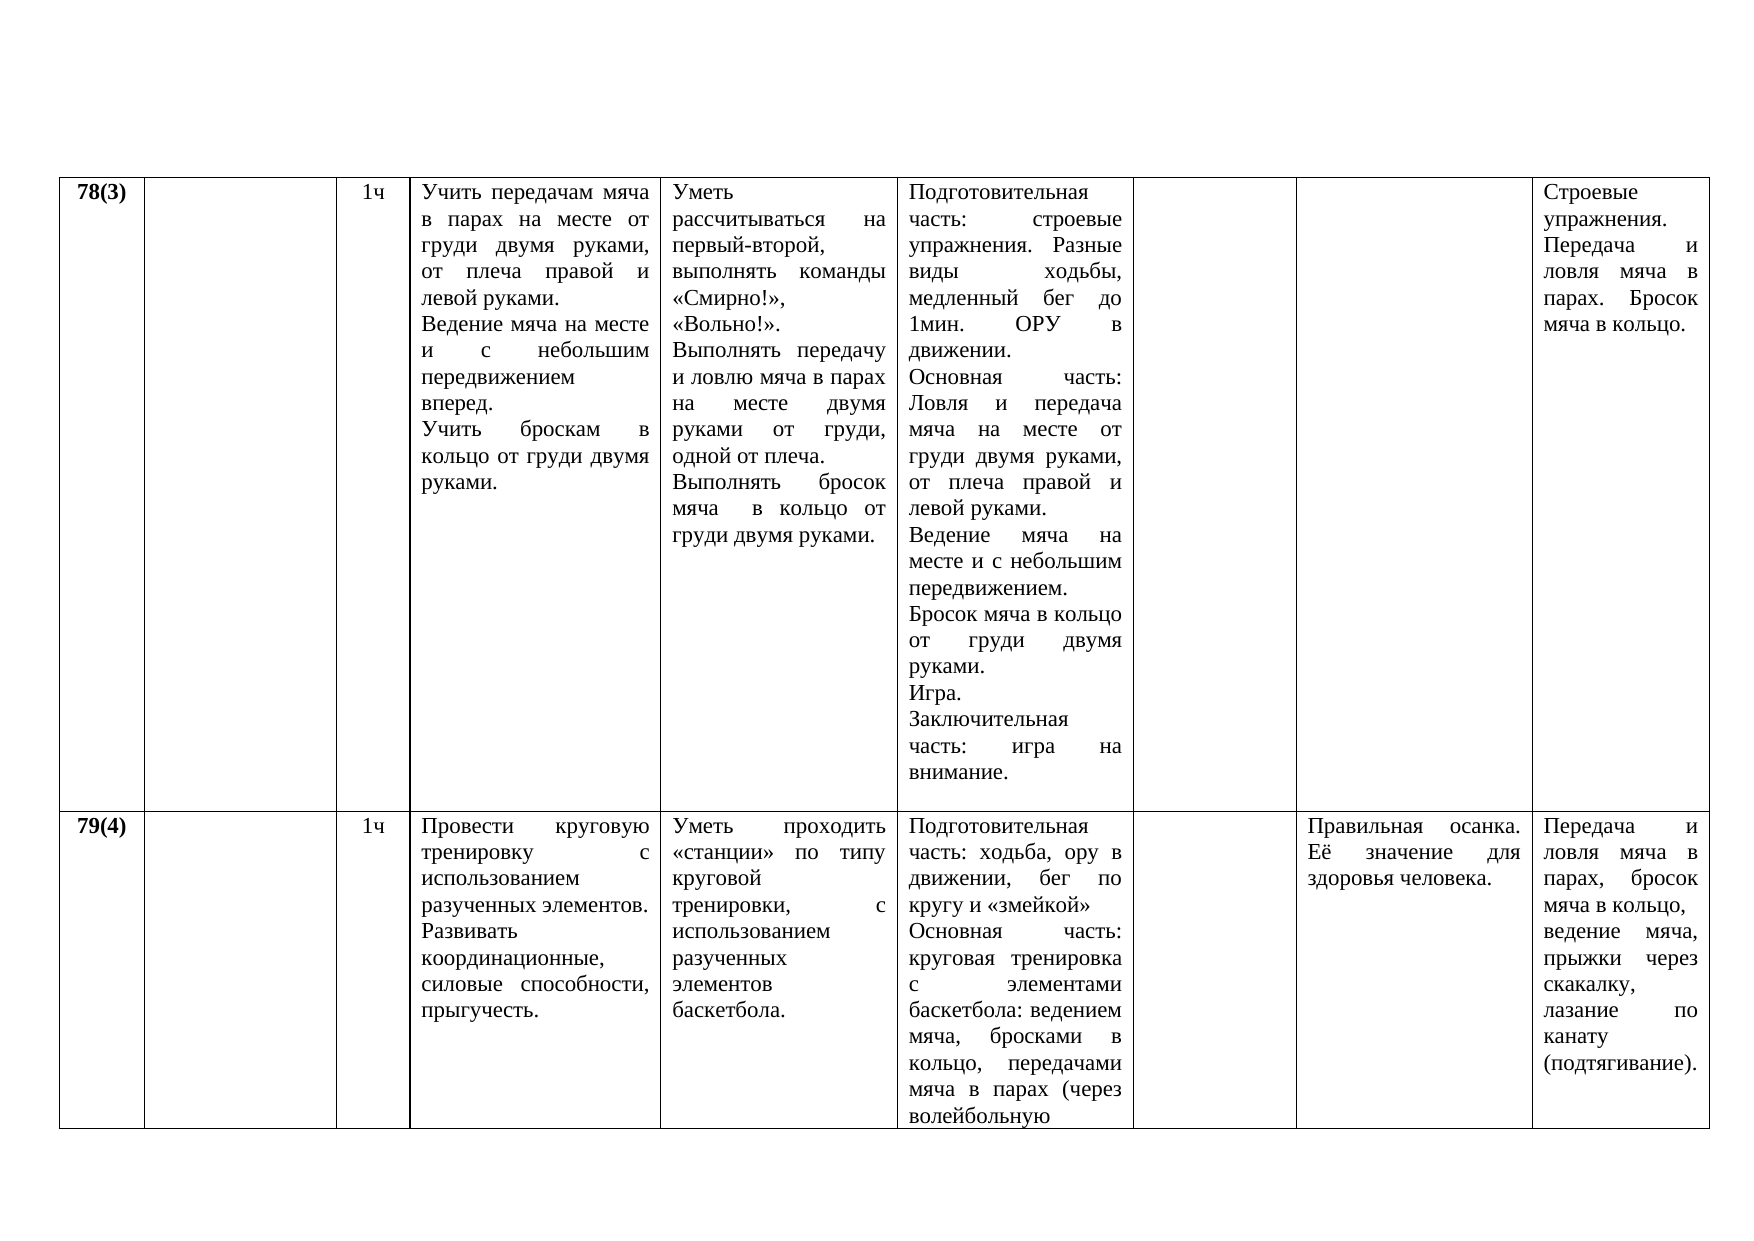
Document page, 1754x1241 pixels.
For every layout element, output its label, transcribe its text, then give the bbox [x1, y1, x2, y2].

table_cell Учить передачам мяча в парах на месте от груди двумя руками, от плеча правой и левой руками. Ведение мяча на месте и с небольшим передвижением вперед. Учить броскам в кольцо от груди двумя руками. [411, 178, 660, 811]
table_cell [145, 178, 336, 811]
table_cell Уметь рассчитываться на первый-второй, выполнять команды «Смирно!», «Вольно!». Выполнять передачу и ловлю мяча в парах на месте двумя руками от груди, одной от плеча. Выполнять бросок мяча в кольцо от груди двумя руками. [661, 178, 897, 811]
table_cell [1533, 178, 1709, 811]
table_cell [145, 812, 336, 1128]
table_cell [1297, 812, 1532, 1128]
table_cell 79(4) [60, 812, 144, 1128]
table_cell [1134, 812, 1296, 1128]
table_cell 78(3) [60, 178, 144, 811]
table_cell 1ч [337, 178, 409, 811]
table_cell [411, 812, 660, 1128]
table_cell 1ч [337, 812, 409, 1128]
table_cell [1134, 178, 1296, 811]
table_cell [1297, 178, 1532, 811]
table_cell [898, 812, 1133, 1128]
table_cell Подготовительная часть: строевые упражнения. Разные виды ходьбы, медленный бег до 1мин. ОРУ в движении. Основная часть: Ловля и передача мяча на месте от груди двумя руками, от плеча правой и левой руками. Ведение мяча на месте и с небольшим передвижением. Бросок мяча в кольцо от груди двумя руками. Игра. Заключительная часть: игра на внимание. [898, 178, 1133, 811]
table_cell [1533, 812, 1709, 1128]
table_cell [661, 812, 897, 1128]
